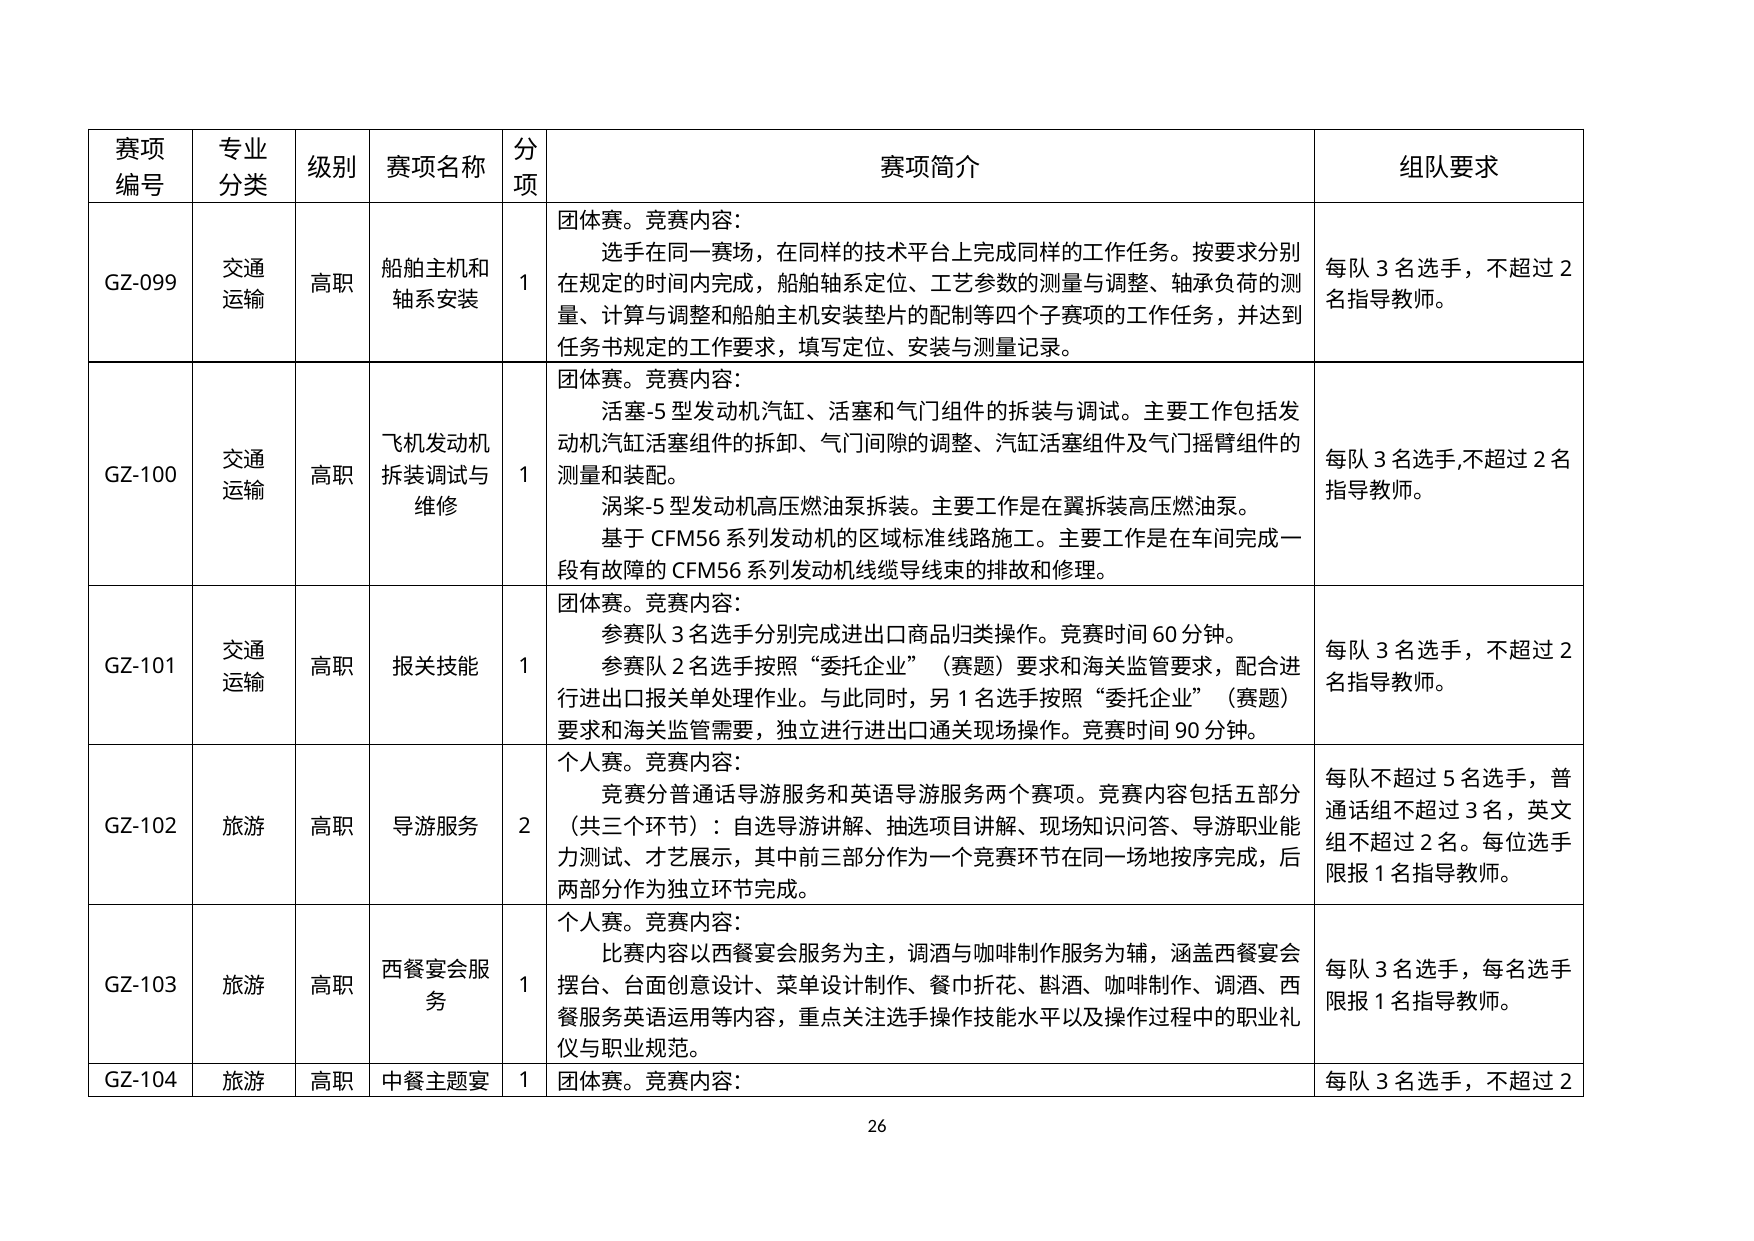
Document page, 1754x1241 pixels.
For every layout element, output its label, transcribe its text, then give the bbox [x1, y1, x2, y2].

table_cell 每队3名选手，不超过2名指导教师。 [1315, 203, 1583, 361]
table_cell 每队3名选手,不超过2名指导教师。 [1315, 363, 1583, 584]
table_cell GZ-100 [89, 363, 192, 584]
table_cell GZ-104 [89, 1064, 192, 1096]
table_cell GZ-103 [89, 905, 192, 1063]
table_cell 高职 [296, 905, 369, 1063]
table_cell 高职 [296, 203, 369, 361]
table_cell 高职 [296, 1064, 369, 1096]
table_header 组队要求 [1315, 130, 1583, 202]
table_cell 1 [503, 1064, 546, 1096]
table_cell 旅游 [193, 745, 295, 904]
table_cell 每队3名选手，每名选手限报1名指导教师。 [1315, 905, 1583, 1063]
table_cell 西餐宴会服务 [370, 905, 502, 1063]
table_cell 每队不超过5名选手，普通话组不超过3名，英文组不超过2名。每位选手限报1名指导教师。 [1315, 745, 1583, 904]
table_cell 高职 [296, 586, 369, 744]
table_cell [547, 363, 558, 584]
table_cell 交通 运输 [193, 203, 295, 361]
table_cell 个人赛。竞赛内容： 竞赛分普通话导游服务和英语导游服务两个赛项。竞赛内容包括五部分（共三个环节）：自选导游讲解、抽选项目讲解、现场知识问答、导游职业能力测试、才艺展示，其中前三部分作为一个竞赛环节在同一场地按序完成，后两部分作为独立环节完成。 [547, 745, 1314, 904]
table_header 赛项简介 [547, 130, 1314, 202]
table_cell 团体赛。竞赛内容： 参赛队3名选手分别完成进出口商品归类操作。竞赛时间60分钟。 参赛队2名选手按照“委托企业”（赛题）要求和海关监管要求，配合进行进出口报关单处理作业。与此同时，另1名选手按照“委托企业”（赛题）要求和海关监管需要，独立进行进出口通关现场操作。竞赛时间90分钟。 [547, 586, 1314, 744]
table_cell 高职 [296, 363, 369, 584]
table_cell 中餐主题宴会设计 [370, 1064, 502, 1096]
table_cell 高职 [296, 745, 369, 904]
table_header 赛项名称 [370, 130, 502, 202]
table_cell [547, 1064, 1314, 1096]
table_header 分项 [503, 130, 546, 202]
table_cell 导游服务 [370, 745, 502, 904]
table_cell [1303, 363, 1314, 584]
table_cell 1 [503, 905, 546, 1063]
table_cell 船舶主机和轴系安装 [370, 203, 502, 361]
table_header 专业 分类 [193, 130, 295, 202]
table_cell 旅游 [193, 1064, 295, 1096]
table_cell 每队3名选手，不超过2名指导教师。 [1315, 586, 1583, 744]
table_cell 旅游 [193, 905, 295, 1063]
table_cell 1 [503, 586, 546, 744]
table_cell 个人赛。竞赛内容： 比赛内容以西餐宴会服务为主，调酒与咖啡制作服务为辅，涵盖西餐宴会摆台、台面创意设计、菜单设计制作、餐巾折花、斟酒、咖啡制作、调酒、西餐服务英语运用等内容，重点关注选手操作技能水平以及操作过程中的职业礼仪与职业规范。 [547, 905, 1314, 1063]
table_cell 交通 运输 [193, 363, 295, 584]
table_header 赛项 编号 [89, 130, 192, 202]
table_cell GZ-102 [89, 745, 192, 904]
table_header 级别 [296, 130, 369, 202]
table_cell 团体赛。竞赛内容： 选手在同一赛场，在同样的技术平台上完成同样的工作任务。按要求分别在规定的时间内完成，船舶轴系定位、工艺参数的测量与调整、轴承负荷的测量、计算与调整和船舶主机安装垫片的配制等四个子赛项的工作任务，并达到任务书规定的工作要求，填写定位、安装与测量记录。 [547, 203, 1314, 361]
table_cell 2 [503, 745, 546, 904]
table_cell 飞机发动机拆装调试与维修 [370, 363, 502, 584]
table_cell 1 [503, 363, 546, 584]
table_cell 交通 运输 [193, 586, 295, 744]
table_cell 报关技能 [370, 586, 502, 744]
table_cell GZ-101 [89, 586, 192, 744]
table_cell 每队3名选手，不超过2名指导教师。 [1315, 1064, 1583, 1096]
table_cell 1 [503, 203, 546, 361]
table_cell GZ-099 [89, 203, 192, 361]
